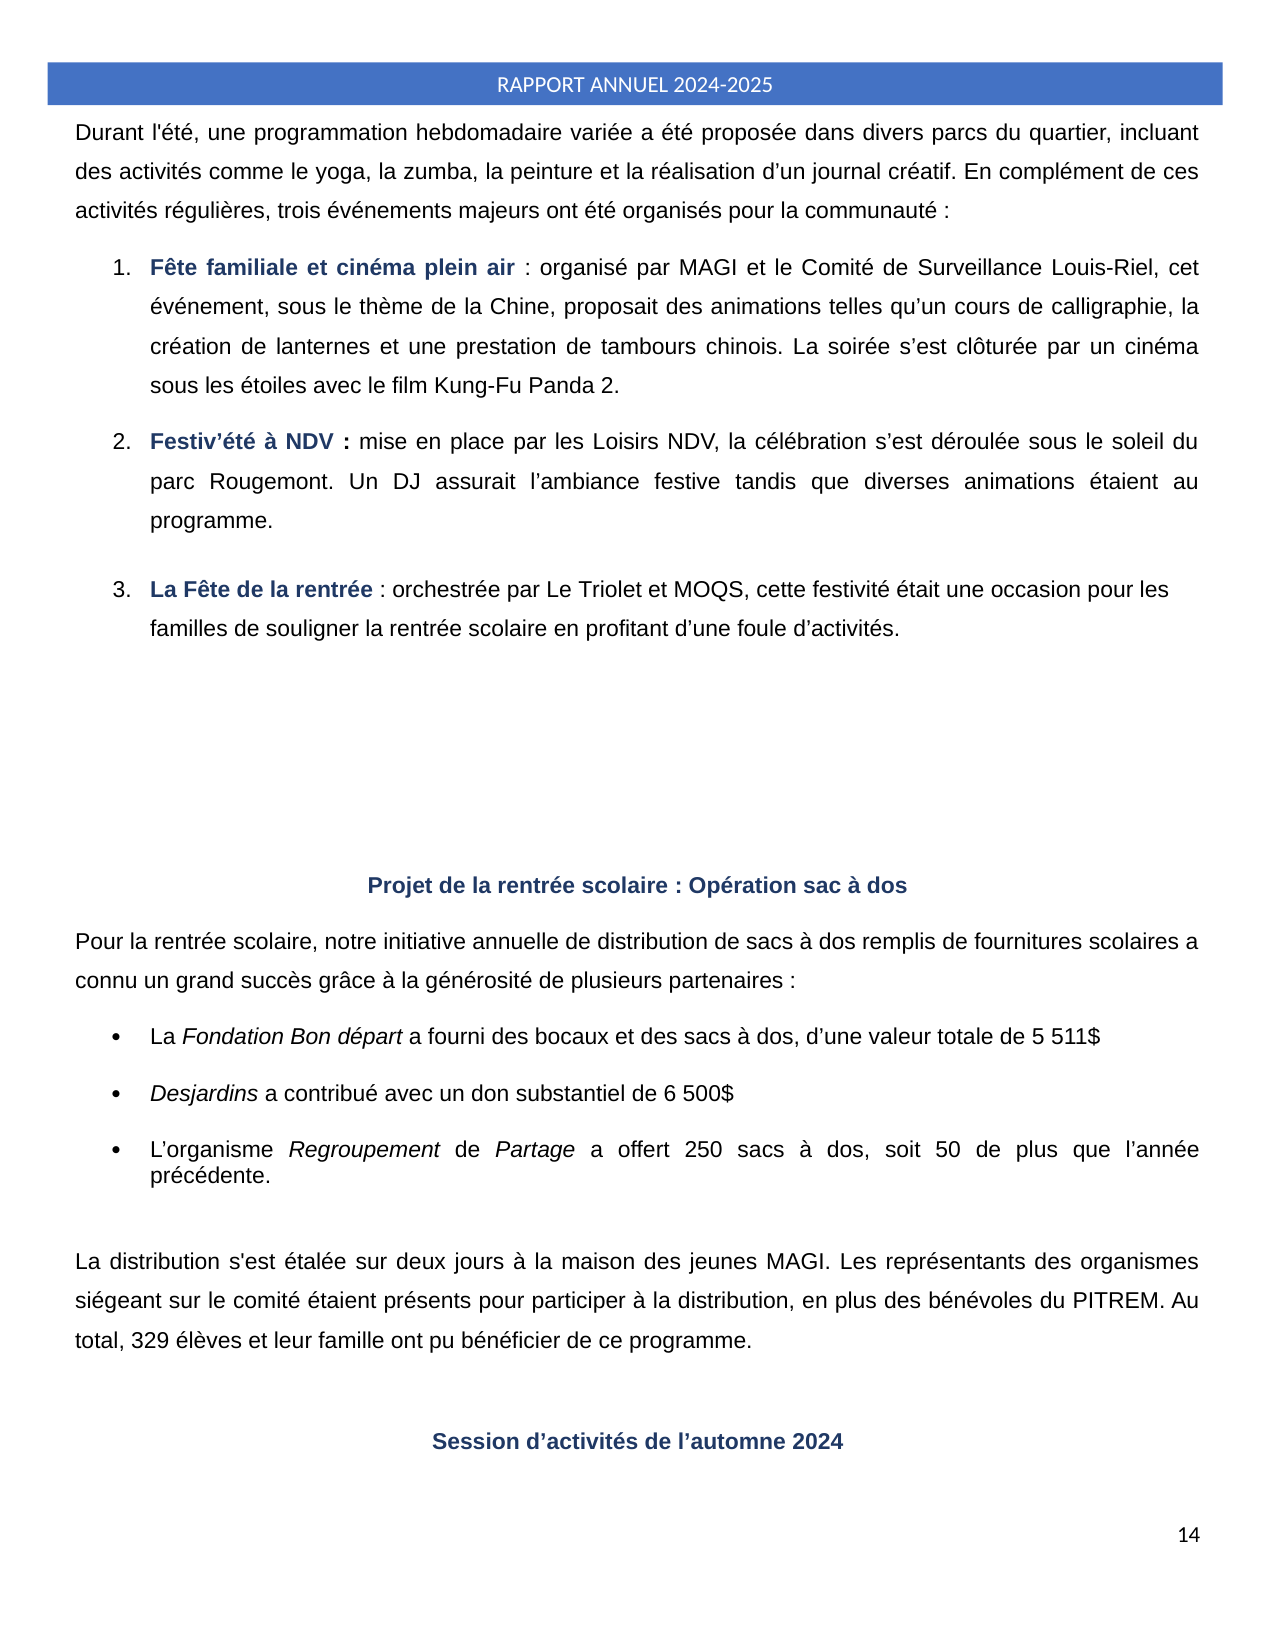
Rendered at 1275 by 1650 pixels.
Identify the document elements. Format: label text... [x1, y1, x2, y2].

text Projet de la rentrée scolaire : Opération sac à dos [75, 872, 1200, 898]
text Durant l'été, une programmation hebdomadaire variée a été proposée dans divers parcs du quartier, incluant des activités comme le yoga, la zumba, la peinture et la réalisation d’un journal créatif. En complément de ces activités régulières, trois événements majeurs ont été organisés pour la communauté : [75, 106, 1200, 224]
text La distribution s'est étalée sur deux jours à la maison des jeunes MAGI. Les représentants des organismes siégeant sur le comité étaient présents pour participer à la distribution, en plus des bénévoles du PITREM. Au total, 329 élèves et leur famille ont pu bénéficier de ce programme. [75, 1248, 1200, 1353]
list L’organisme Regroupement de Partage a offert 250 sacs à dos, soit 50 de plus que l’année précédente. [112, 1136, 1200, 1188]
list La Fête de la rentrée : orchestrée par Le Triolet et MOQS, cette festivité était une occasion pour les familles de souligner la rentrée scolaire en profitant d’une foule d’activités. [112, 576, 1200, 642]
list Fête familiale et cinéma plein air : organisé par MAGI et le Comité de Surveillance Louis-Riel, cet événement, sous le thème de la Chine, proposait des animations telles qu’un cours de calligraphie, la création de lanternes et une prestation de tambours chinois. La soirée s’est clôturée par un cinéma sous les étoiles avec le film Kung-Fu Panda 2. [112, 254, 1200, 398]
list La Fondation Bon départ a fourni des bocaux et des sacs à dos, d’une valeur totale de 5 511$ [112, 1023, 1200, 1050]
list Festiv’été à NDV : mise en place par les Loisirs NDV, la célébration s’est déroulée sous le soleil du parc Rougemont. Un DJ assurait l’ambiance festive tandis que diverses animations étaient au programme. [112, 428, 1200, 533]
text Session d’activités de l’automne 2024 [75, 1428, 1200, 1454]
list Desjardins a contribué avec un don substantiel de 6 500$ [112, 1079, 1200, 1106]
text Pour la rentrée scolaire, notre initiative annuelle de distribution de sacs à dos remplis de fournitures scolaires a connu un grand succès grâce à la générosité de plusieurs partenaires : [75, 928, 1200, 993]
